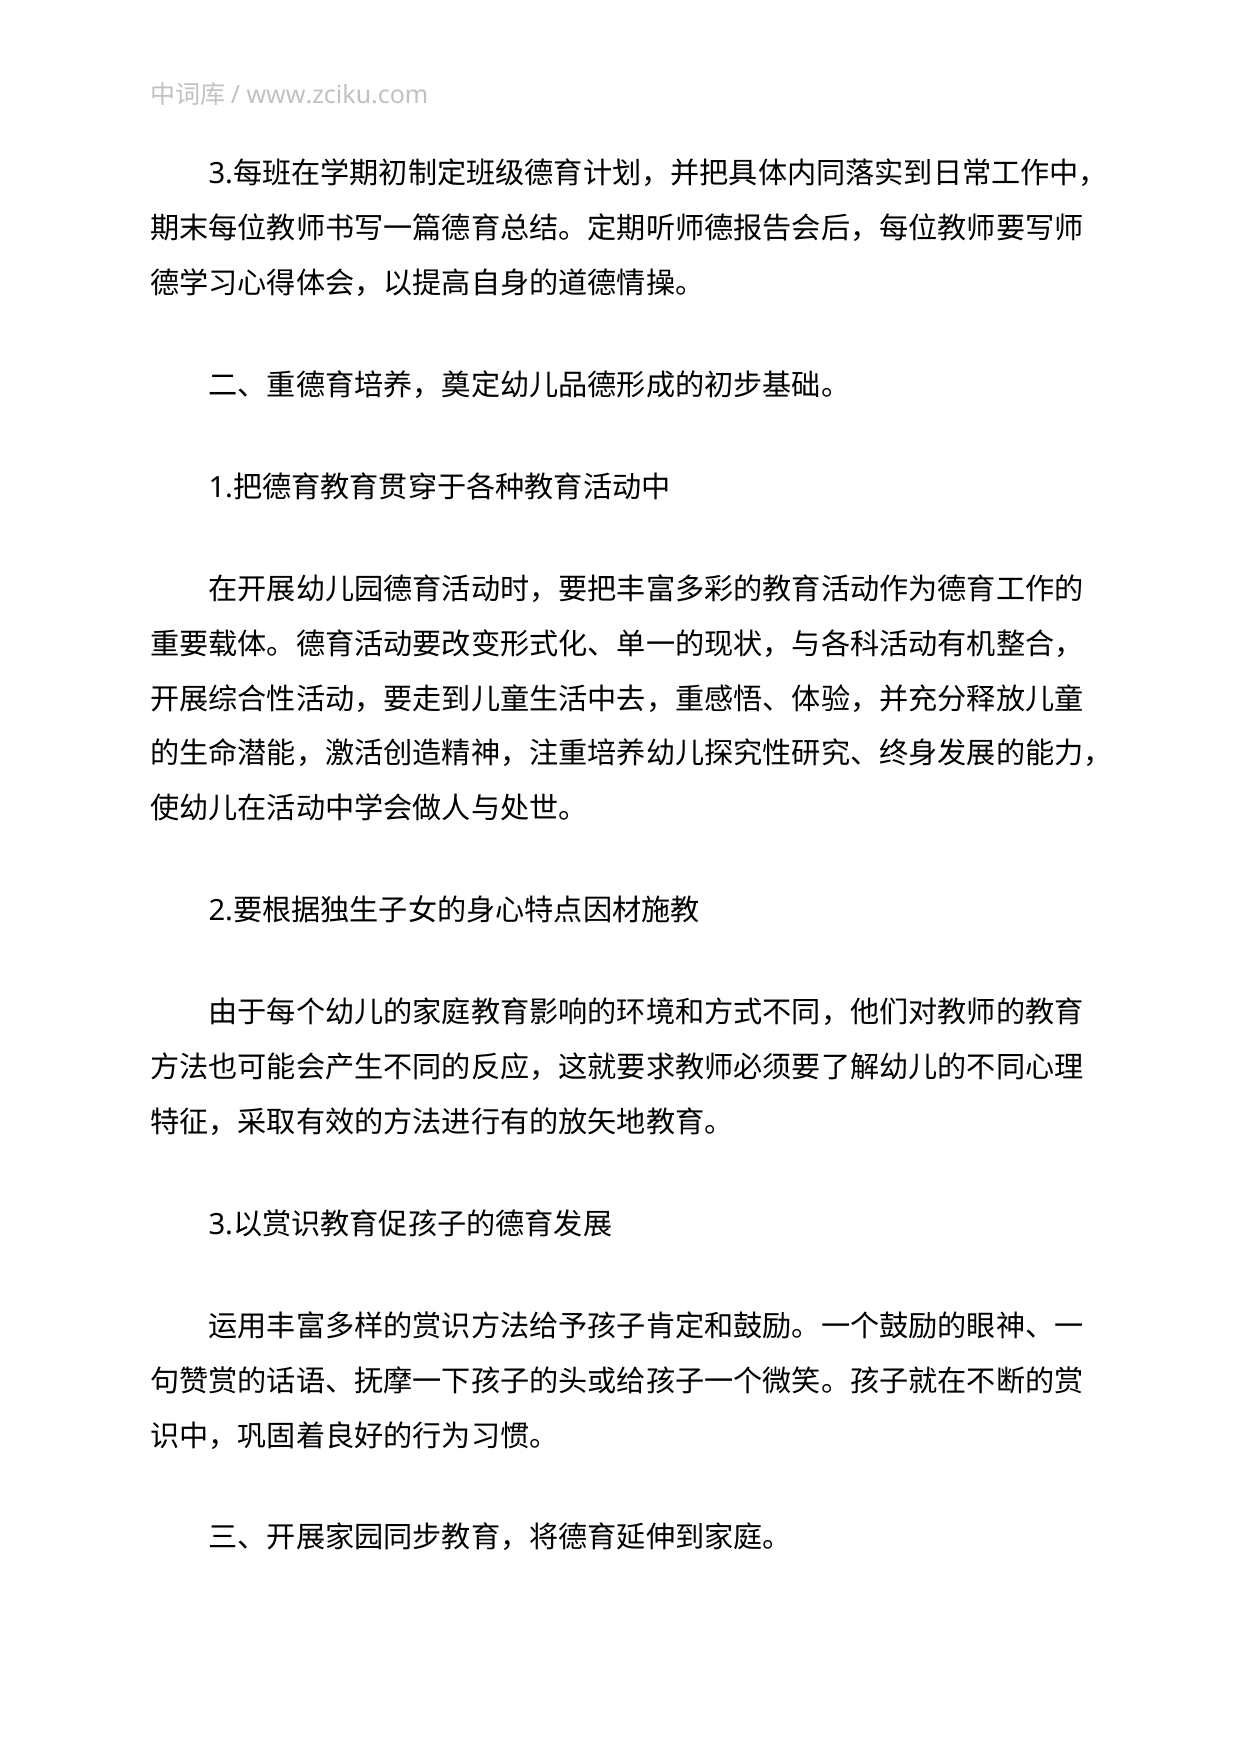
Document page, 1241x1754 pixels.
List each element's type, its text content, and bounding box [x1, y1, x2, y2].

text 2.要根据独生子女的身心特点因材施教 [150, 887, 1090, 929]
text 二、重德育培养，奠定幼儿品德形成的初步基础。 [150, 362, 1090, 404]
text 三、开展家园同步教育，将德育延伸到家庭。 [150, 1514, 1090, 1556]
text 3.每班在学期初制定班级德育计划，并把具体内同落实到日常工作中，期末每位教师书写一篇德育总结。定期听师德报告会后，每位教师要写师德学习心得体会，以提高自身的道德情操。 [150, 150, 1090, 302]
text 由于每个幼儿的家庭教育影响的环境和方式不同，他们对教师的教育方法也可能会产生不同的反应，这就要求教师必须要了解幼儿的不同心理特征，采取有效的方法进行有的放矢地教育。 [150, 989, 1090, 1141]
text 在开展幼儿园德育活动时，要把丰富多彩的教育活动作为德育工作的重要载体。德育活动要改变形式化、单一的现状，与各科活动有机整合，开展综合性活动，要走到儿童生活中去，重感悟、体验，并充分释放儿童的生命潜能，激活创造精神，注重培养幼儿探究性研究、终身发展的能力，使幼儿在活动中学会做人与处世。 [150, 565, 1090, 827]
text 1.把德育教育贯穿于各种教育活动中 [150, 463, 1090, 506]
text 运用丰富多样的赏识方法给予孩子肯定和鼓励。一个鼓励的眼神、一句赞赏的话语、抚摩一下孩子的头或给孩子一个微笑。孩子就在不断的赏识中，巩固着良好的行为习惯。 [150, 1302, 1090, 1454]
text 3.以赏识教育促孩子的德育发展 [150, 1200, 1090, 1243]
